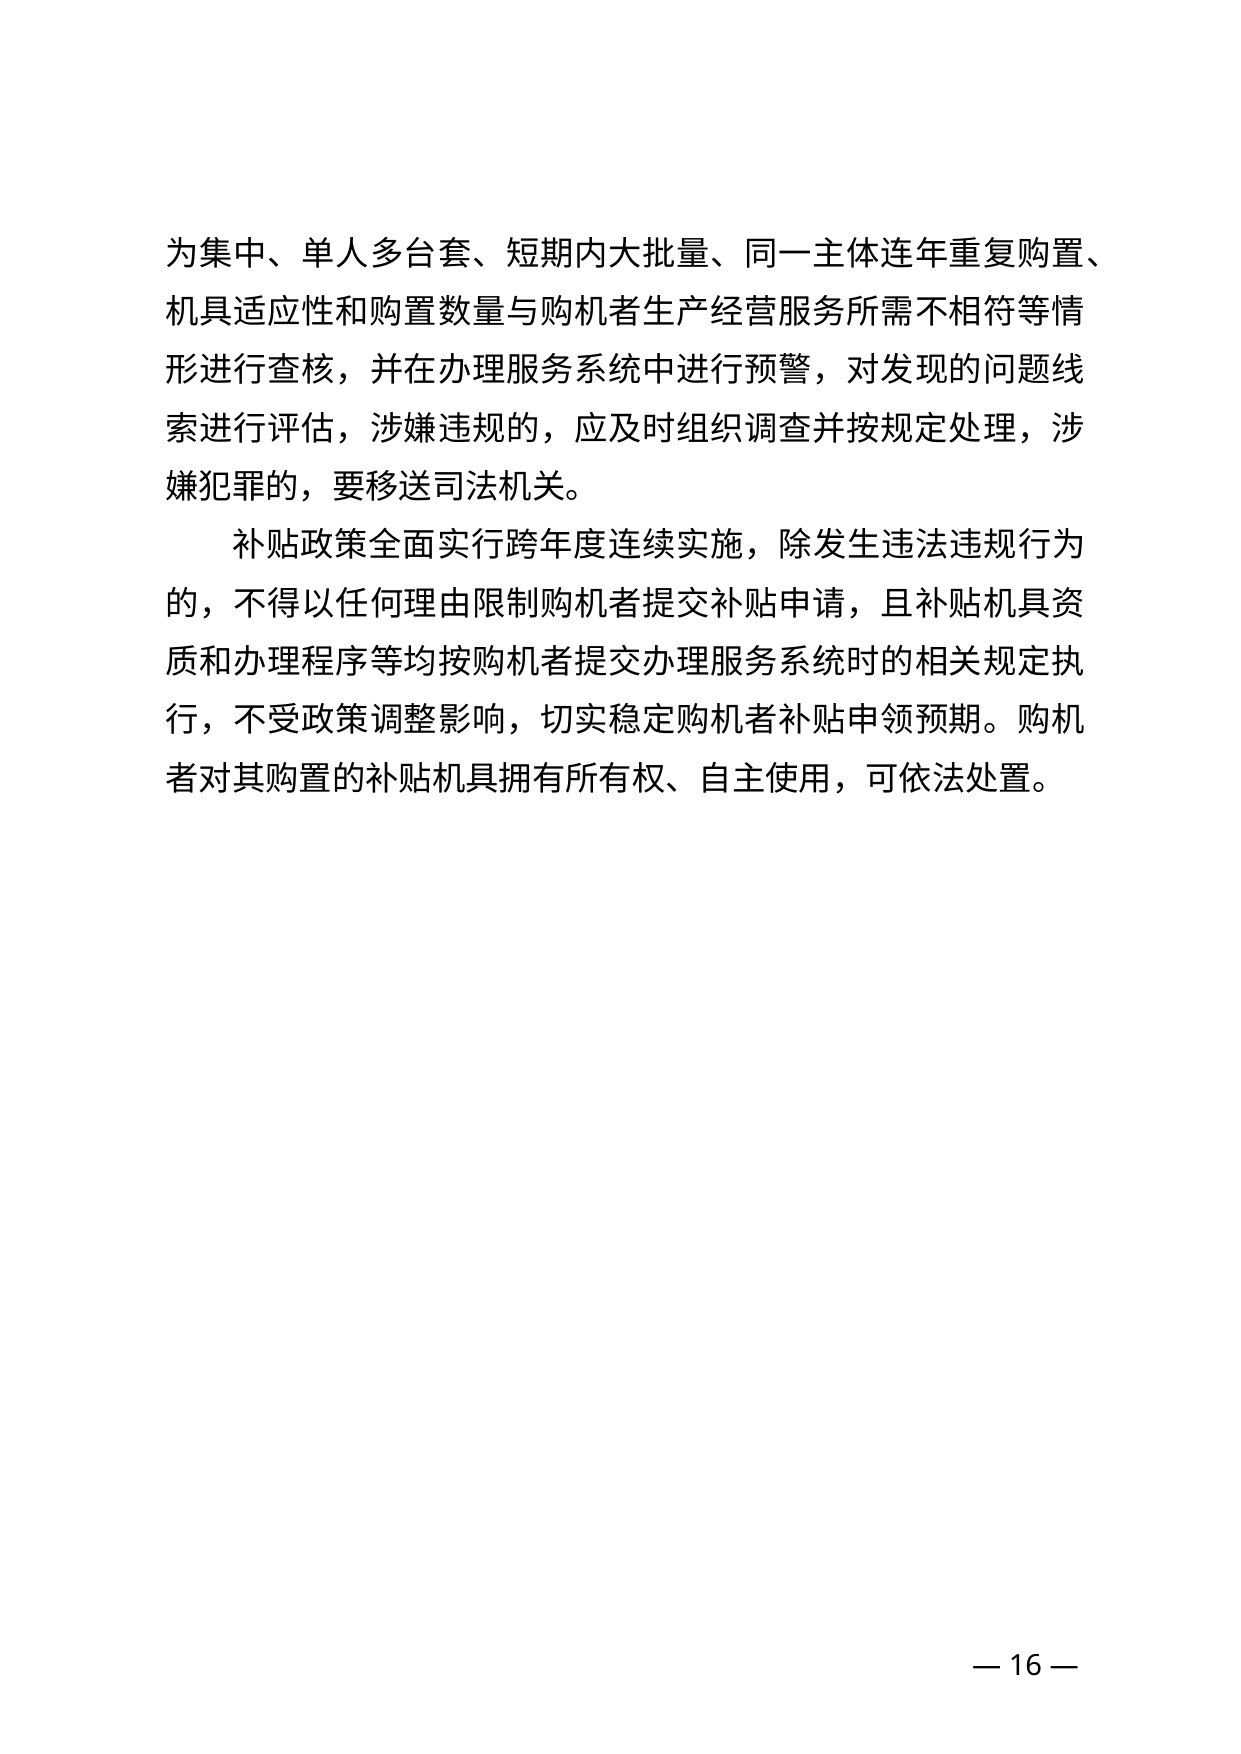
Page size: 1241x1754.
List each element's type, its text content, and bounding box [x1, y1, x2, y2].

text 补贴政策全面实行跨年度连续实施，除发生违法违规行为的，不得以任何理由限制购机者提交补贴申请，且补贴机具资质和办理程序等均按购机者提交办理服务系统时的相关规定执行，不受政策调整影响，切实稳定购机者补贴申领预期。购机者对其购置的补贴机具拥有所有权、自主使用，可依法处置。 [165, 510, 1087, 802]
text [165, 218, 1087, 510]
